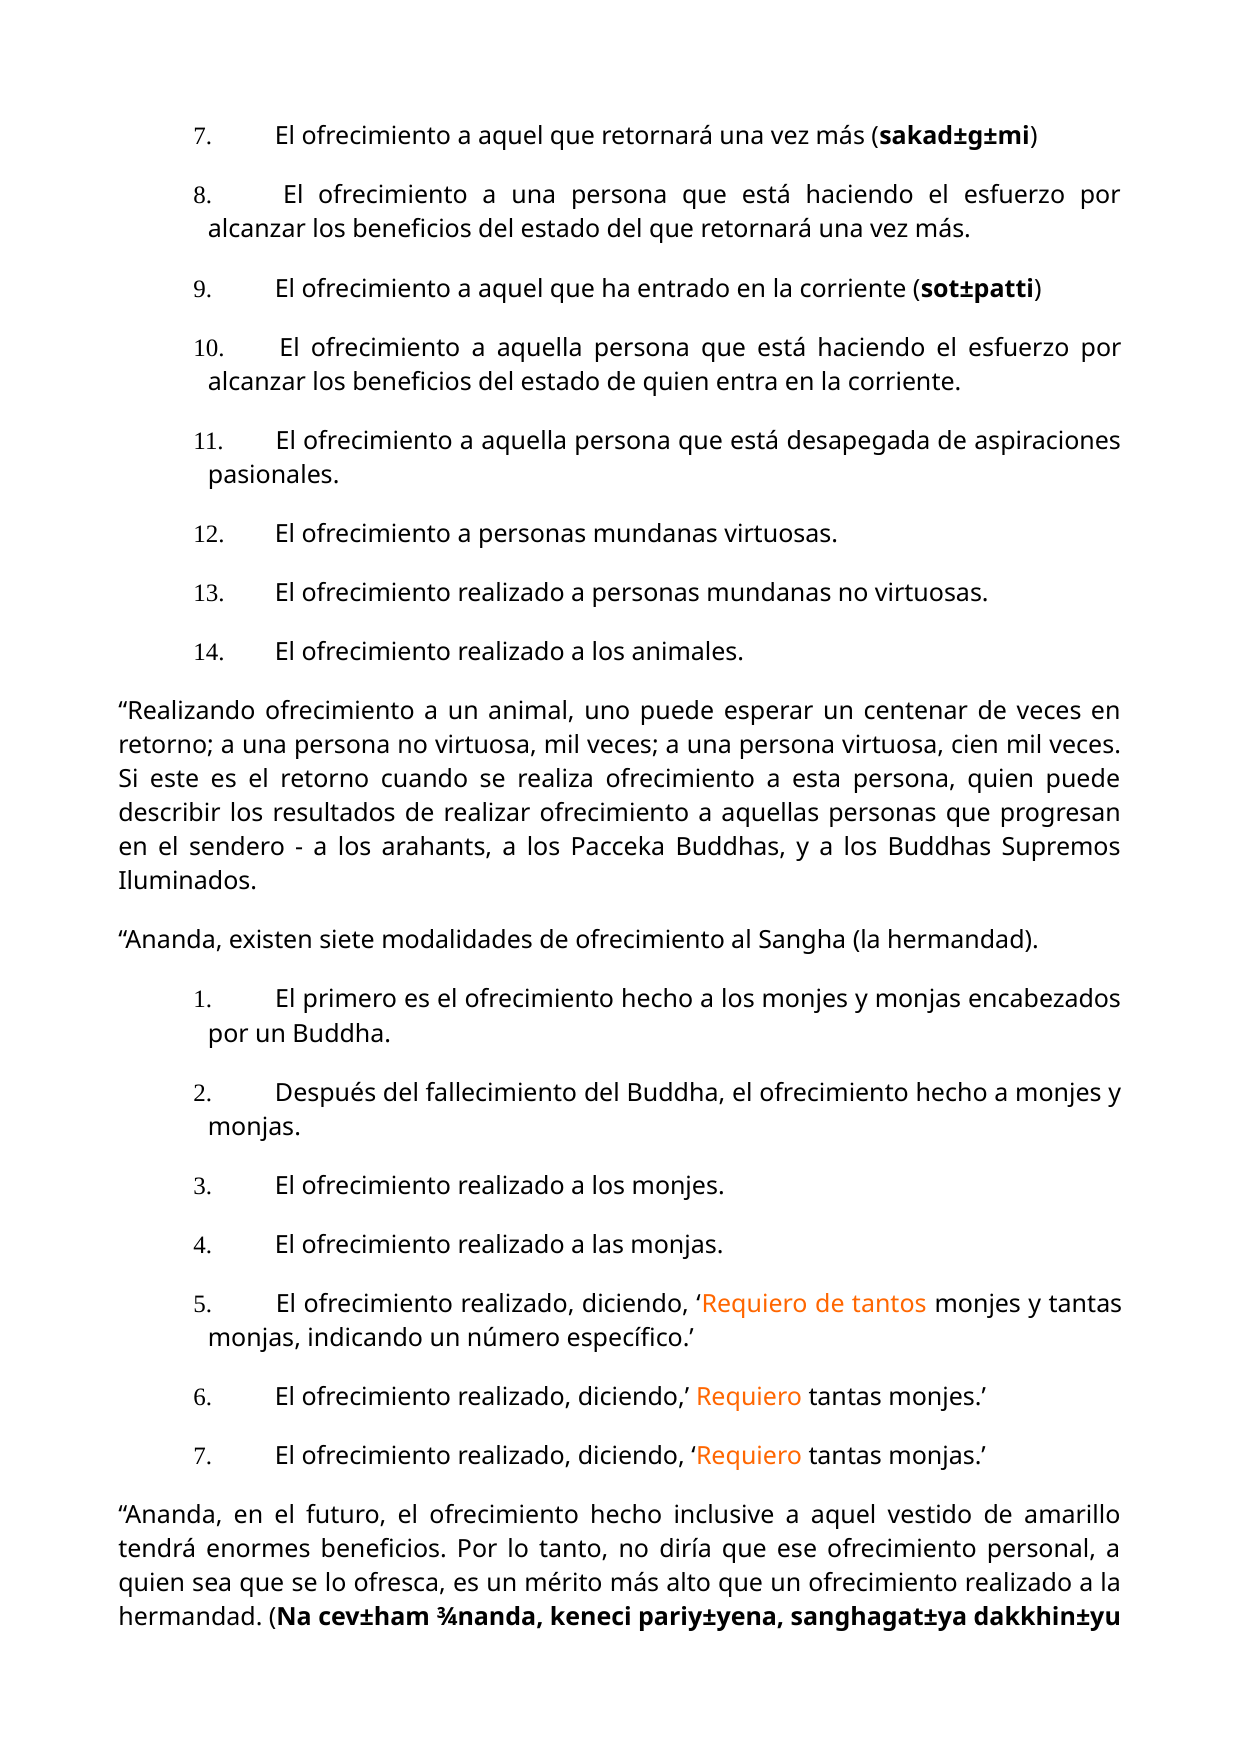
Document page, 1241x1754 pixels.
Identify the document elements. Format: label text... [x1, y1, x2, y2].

text “Realizando ofrecimiento a un animal, uno puede esperar un centenar de veces en retorno; a una persona no virtuosa, mil veces; a una persona virtuosa, cien mil veces. Si este es el retorno cuando se realiza ofrecimiento a esta persona, quien puede describir los resultados de realizar ofrecimiento a aquellas personas que progresan en el sendero - a los arahants, a los Pacceka Buddhas, y a los Buddhas Supremos Iluminados. [118, 693, 1122, 897]
text “Ananda, existen siete modalidades de ofrecimiento al Sangha (la hermandad). [118, 922, 1122, 956]
list El ofrecimiento a aquella persona que está desapegada de aspiraciones pasionales. [193, 422, 1122, 491]
list El ofrecimiento a una persona que está haciendo el esfuerzo por alcanzar los beneficios del estado del que retornará una vez más. [193, 177, 1122, 245]
list El ofrecimiento realizado, diciendo,’ Requiero tantas monjes.’ [193, 1379, 1122, 1413]
list El ofrecimiento realizado, diciendo, ‘Requiero tantas monjas.’ [193, 1438, 1122, 1472]
list El ofrecimiento realizado a los animales. [193, 634, 1122, 668]
list El ofrecimiento a personas mundanas virtuosas. [193, 516, 1122, 549]
list El ofrecimiento realizado a los monjes. [193, 1167, 1122, 1201]
list El ofrecimiento realizado a las monjas. [193, 1226, 1122, 1261]
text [118, 1497, 1122, 1633]
list El ofrecimiento realizado, diciendo, ‘Requiero de tantos monjes y tantas monjas, indicando un número específico.’ [193, 1286, 1122, 1354]
list El ofrecimiento realizado a personas mundanas no virtuosas. [193, 574, 1122, 609]
list El primero es el ofrecimiento hecho a los monjes y monjas encabezados por un Buddha. [193, 981, 1122, 1049]
list El ofrecimiento a aquel que ha entrado en la corriente (sot±patti) [193, 270, 1122, 304]
list El ofrecimiento a aquella persona que está haciendo el esfuerzo por alcanzar los beneficios del estado de quien entra en la corriente. [193, 329, 1122, 397]
list El ofrecimiento a aquel que retornará una vez más (sakad±g±mi) [193, 118, 1122, 152]
list Después del fallecimiento del Buddha, el ofrecimiento hecho a monjes y monjas. [193, 1074, 1122, 1142]
